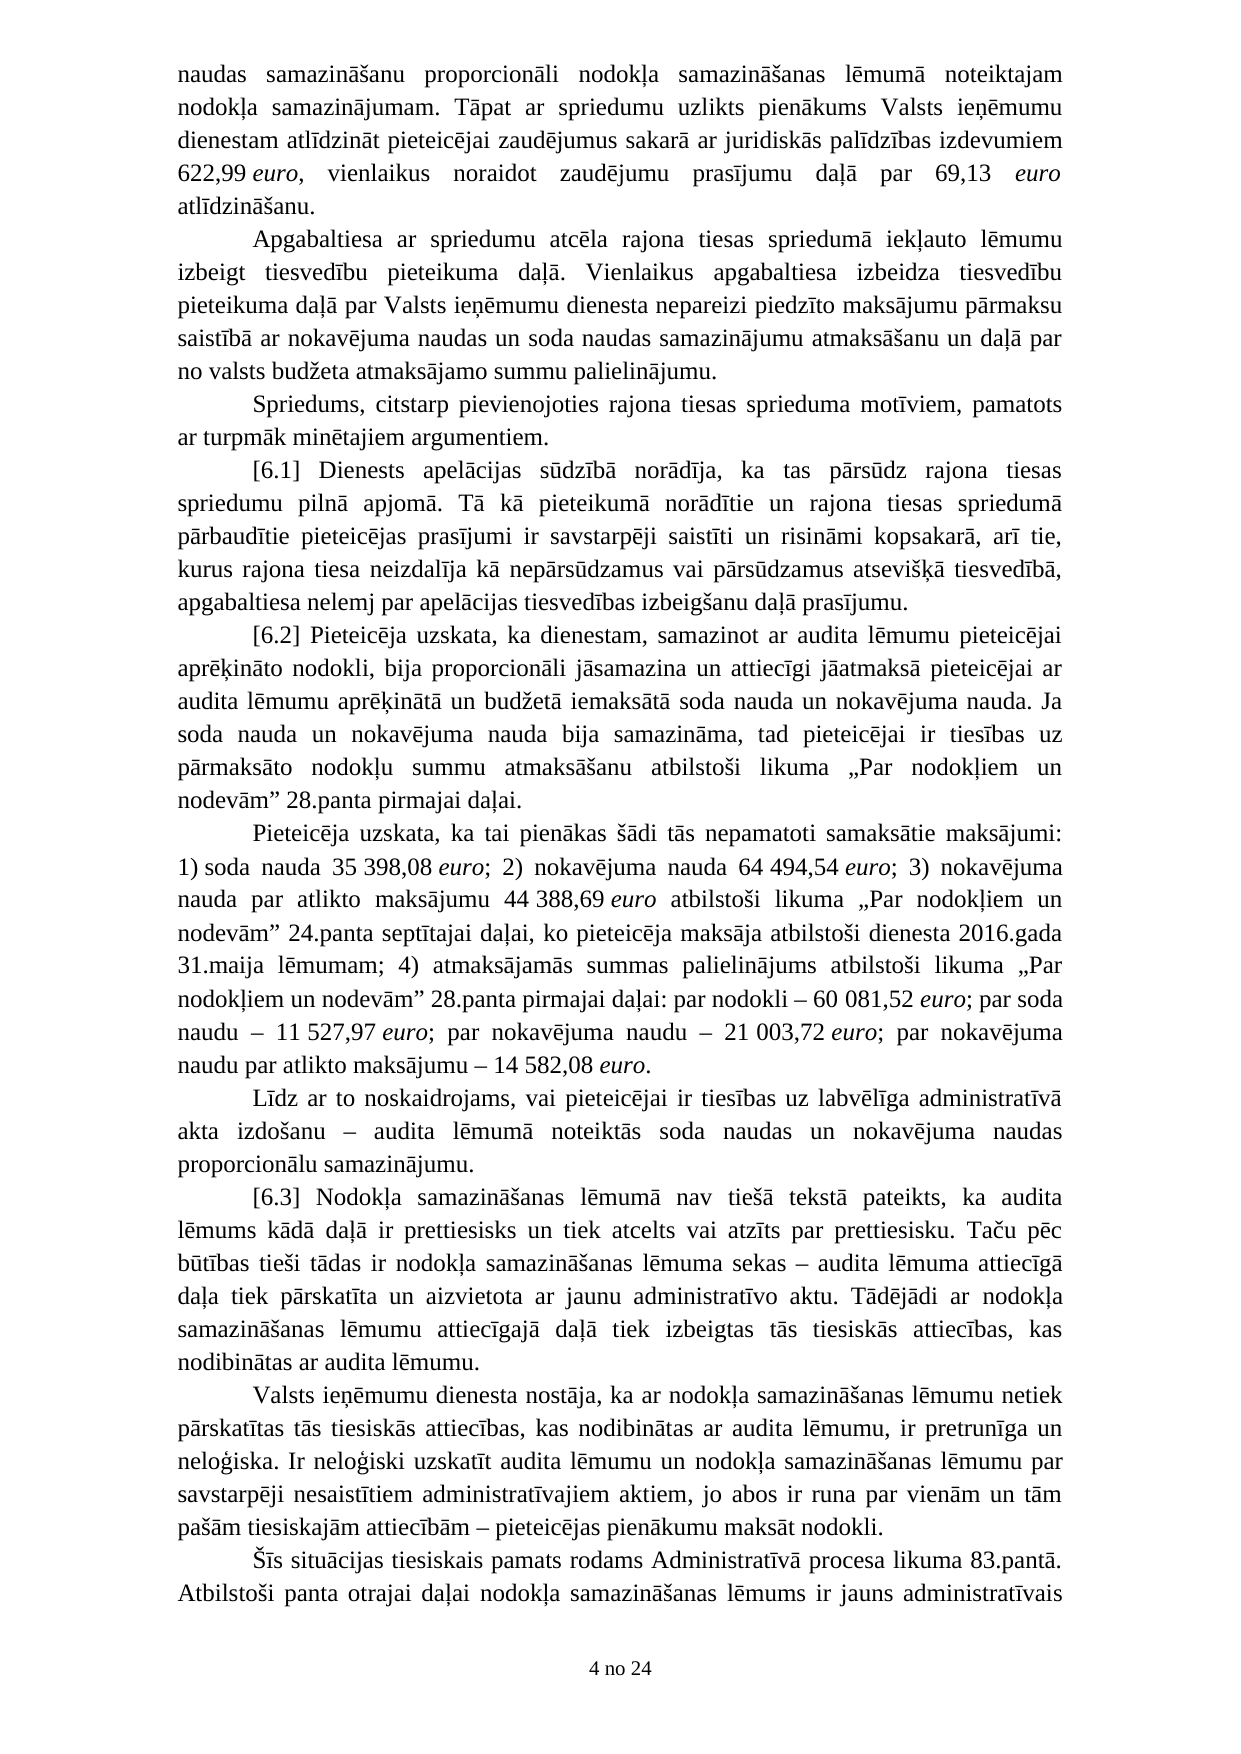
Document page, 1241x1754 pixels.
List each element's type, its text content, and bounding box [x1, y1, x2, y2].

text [177, 1545, 1063, 1607]
text Līdz ar to noskaidrojams, vai pieteicējai ir tiesības uz labvēlīga administratīvā akta izdošanu – audita lēmumā noteiktās soda naudas un nokavējuma naudas proporcionālu samazinājumu. [177, 1083, 1063, 1177]
text [6.3] Nodokļa samazināšanas lēmumā nav tiešā tekstā pateikts, ka audita lēmums kādā daļā ir prettiesisks un tiek atcelts vai atzīts par prettiesisku. Taču pēc būtības tieši tādas ir nodokļa samazināšanas lēmuma sekas – audita lēmuma attiecīgā daļa tiek pārskatīta un aizvietota ar jaunu administratīvo aktu. Tādējādi ar nodokļa samazināšanas lēmumu attiecīgajā daļā tiek izbeigtas tās tiesiskās attiecības, kas nodibinātas ar audita lēmumu. [177, 1182, 1063, 1376]
text [6.2] Pieteicēja uzskata, ka dienestam, samazinot ar audita lēmumu pieteicējai aprēķināto nodokli, bija proporcionāli jāsamazina un attiecīgi jāatmaksā pieteicējai ar audita lēmumu aprēķinātā un budžetā iemaksātā soda nauda un nokavējuma nauda. Ja soda nauda un nokavējuma nauda bija samazināma, tad pieteicējai ir tiesības uz pārmaksāto nodokļu summu atmaksāšanu atbilstoši likuma „Par nodokļiem un nodevām” 28.panta pirmajai daļai. [177, 620, 1063, 814]
text Valsts ieņēmumu dienesta nostāja, ka ar nodokļa samazināšanas lēmumu netiek pārskatītas tās tiesiskās attiecības, kas nodibinātas ar audita lēmumu, ir pretrunīga un neloģiska. Ir neloģiski uzskatīt audita lēmumu un nodokļa samazināšanas lēmumu par savstarpēji nesaistītiem administratīvajiem aktiem, jo abos ir runa par vienām un tām pašām tiesiskajām attiecībām – pieteicējas pienākumu maksāt nodokli. [177, 1380, 1063, 1541]
text Pieteicēja uzskata, ka tai pienākas šādi tās nepamatoti samaksātie maksājumi: 1) soda nauda 35 398,08 euro; 2) nokavējuma nauda 64 494,54 euro; 3) nokavējuma nauda par atlikto maksājumu 44 388,69 euro atbilstoši likuma „Par nodokļiem un nodevām” 24.panta septītajai daļai, ko pieteicēja maksāja atbilstoši dienesta 2016.gada 31.maija lēmumam; 4) atmaksājamās summas palielinājums atbilstoši likuma „Par nodokļiem un nodevām” 28.panta pirmajai daļai: par nodokli – 60 081,52 euro; par soda naudu – 11 527,97 euro; par nokavējuma naudu – 21 003,72 euro; par nokavējuma naudu par atlikto maksājumu – 14 582,08 euro. [177, 818, 1063, 1078]
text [177, 59, 1063, 220]
text [6.1] Dienests apelācijas sūdzībā norādīja, ka tas pārsūdz rajona tiesas spriedumu pilnā apjomā. Tā kā pieteikumā norādītie un rajona tiesas spriedumā pārbaudītie pieteicējas prasījumi ir savstarpēji saistīti un risināmi kopsakarā, arī tie, kurus rajona tiesa neizdalīja kā nepārsūdzamus vai pārsūdzamus atsevišķā tiesvedībā, apgabaltiesa nelemj par apelācijas tiesvedības izbeigšanu daļā prasījumu. [177, 455, 1063, 488]
text Apgabaltiesa ar spriedumu atcēla rajona tiesas spriedumā iekļauto lēmumu izbeigt tiesvedību pieteikuma daļā. Vienlaikus apgabaltiesa izbeidza tiesvedību pieteikuma daļā par Valsts ieņēmumu dienesta nepareizi piedzīto maksājumu pārmaksu saistībā ar nokavējuma naudas un soda naudas samazinājumu atmaksāšanu un daļā par no valsts budžeta atmaksājamo summu palielinājumu. [177, 224, 1063, 385]
text [6.1] Dienests apelācijas sūdzībā norādīja, ka tas pārsūdz rajona tiesas spriedumu pilnā apjomā. Tā kā pieteikumā norādītie un rajona tiesas spriedumā pārbaudītie pieteicējas prasījumi ir savstarpēji saistīti un risināmi kopsakarā, arī tie, kurus rajona tiesa neizdalīja kā nepārsūdzamus vai pārsūdzamus atsevišķā tiesvedībā, apgabaltiesa nelemj par apelācijas tiesvedības izbeigšanu daļā prasījumu. [177, 583, 1063, 616]
text Spriedums, citstarp pievienojoties rajona tiesas sprieduma motīviem, pamatots ar turpmāk minētajiem argumentiem. [177, 389, 1063, 451]
